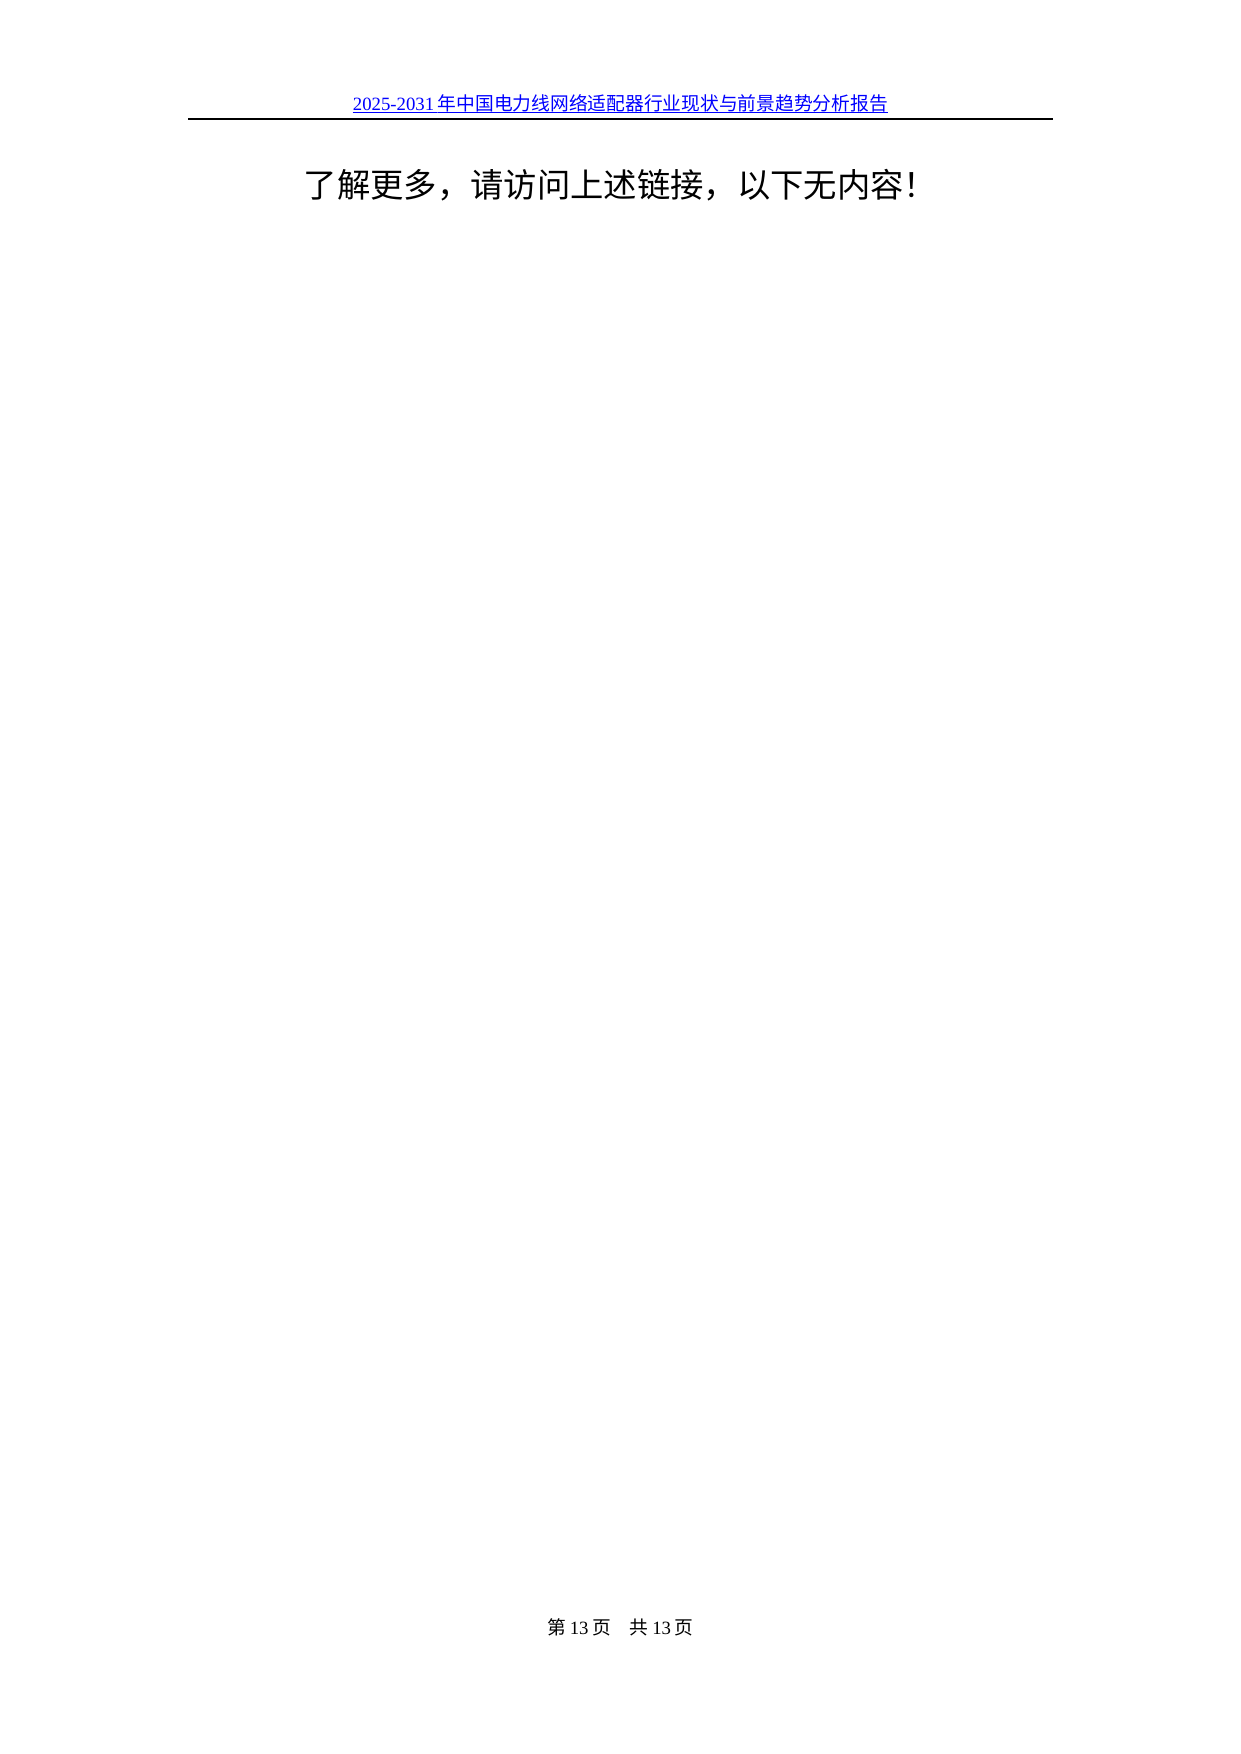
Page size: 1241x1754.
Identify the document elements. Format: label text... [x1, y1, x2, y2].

title 了解更多，请访问上述链接，以下无内容！ [187, 150, 1053, 215]
